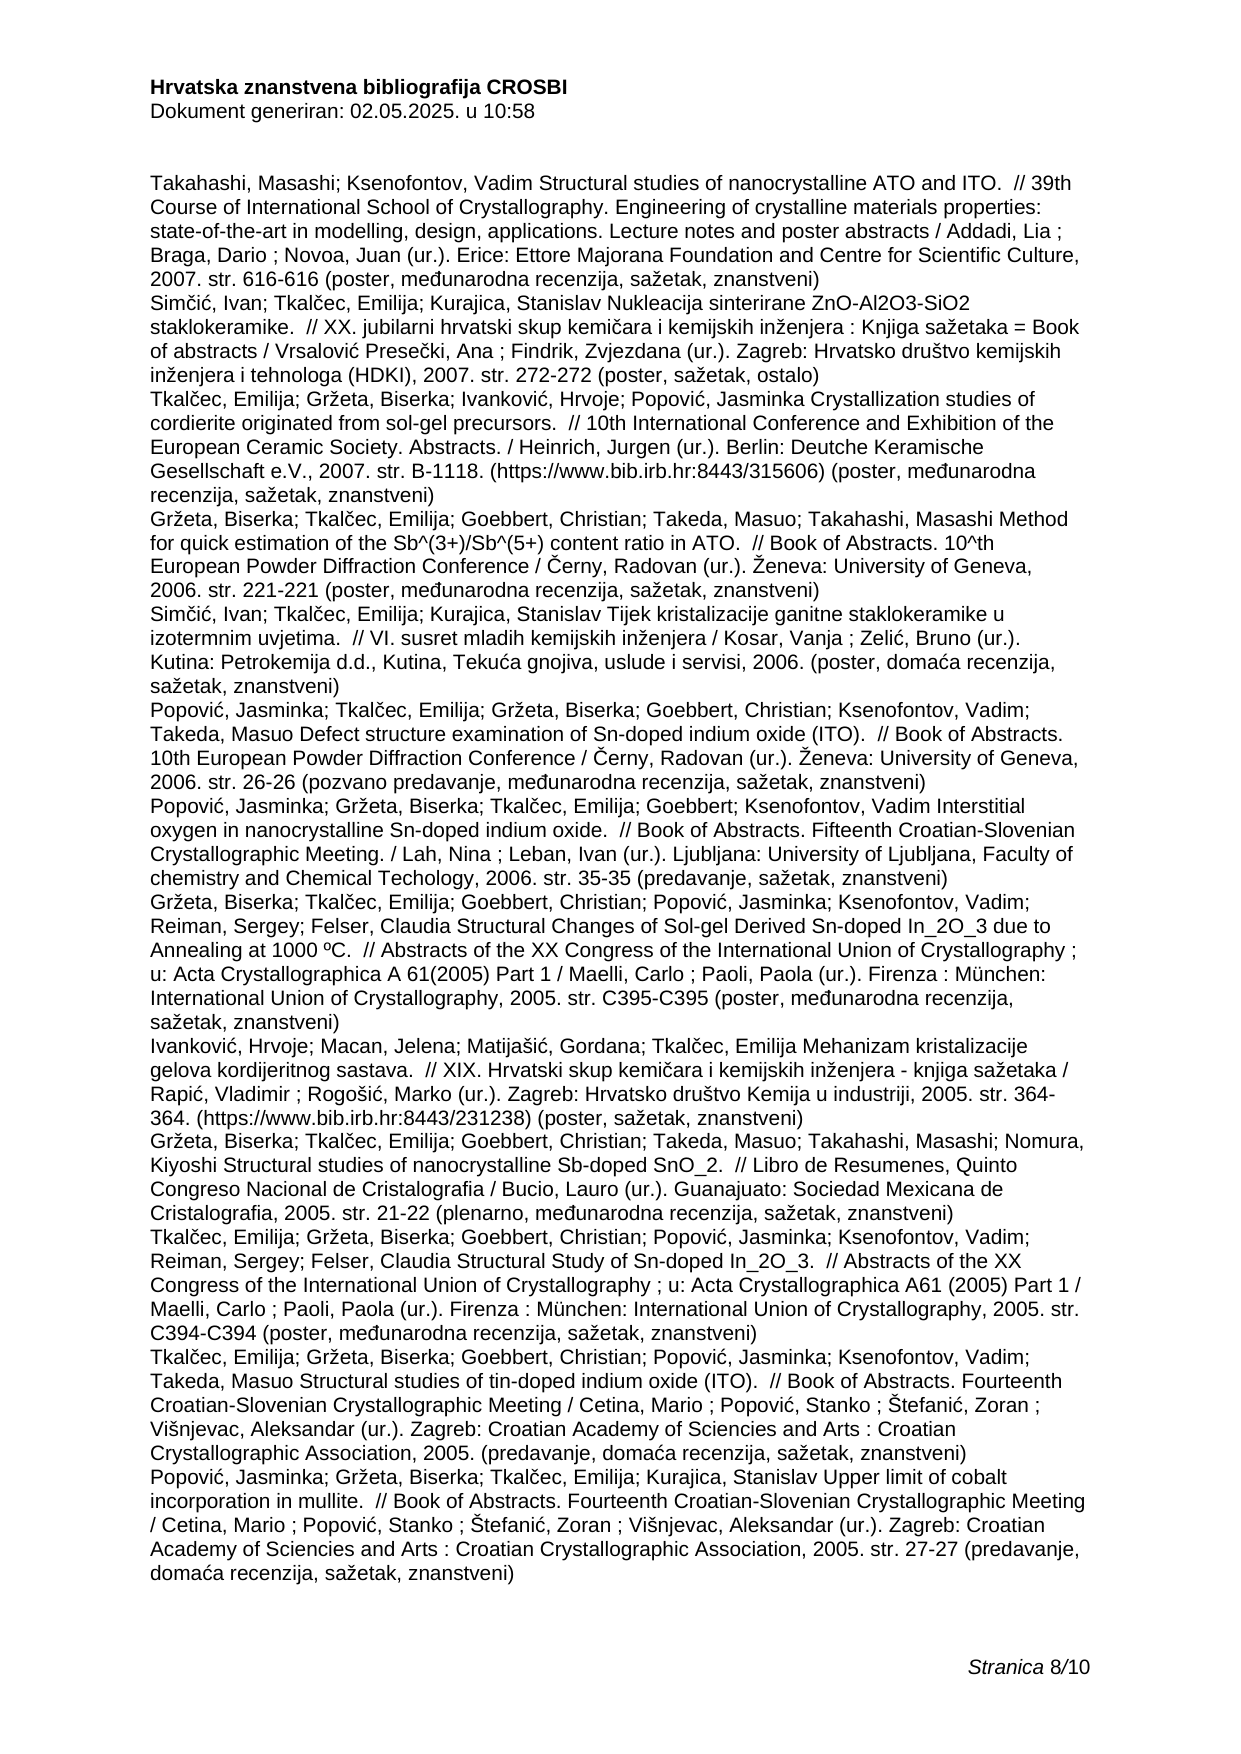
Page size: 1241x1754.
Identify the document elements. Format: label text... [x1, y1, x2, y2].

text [150, 171, 1090, 291]
text Ivanković, Hrvoje; Macan, Jelena; Matijašić, Gordana; Tkalčec, Emilija [150, 1033, 1090, 1129]
text Gržeta, Biserka; Tkalčec, Emilija; Goebbert, Christian; Popović, Jasminka; Ksenofontov, Vadim; Reiman, Sergey; Felser, Claudia [150, 890, 1090, 1033]
text Gržeta, Biserka; Tkalčec, Emilija; Goebbert, Christian; Takeda, Masuo; Takahashi, Masashi [150, 506, 1090, 602]
text Simčić, Ivan; Tkalčec, Emilija; Kurajica, Stanislav [150, 291, 1090, 387]
text Tkalčec, Emilija; Gržeta, Biserka; Goebbert, Christian; Popović, Jasminka; Ksenofontov, Vadim; Takeda, Masuo [150, 1345, 1090, 1465]
text Tkalčec, Emilija; Gržeta, Biserka; Goebbert, Christian; Popović, Jasminka; Ksenofontov, Vadim; Reiman, Sergey; Felser, Claudia [150, 1225, 1090, 1345]
text Simčić, Ivan; Tkalčec, Emilija; Kurajica, Stanislav [150, 602, 1090, 698]
text Tkalčec, Emilija; Gržeta, Biserka; Ivanković, Hrvoje; Popović, Jasminka [150, 387, 1090, 506]
text Popović, Jasminka; Gržeta, Biserka; Tkalčec, Emilija; Goebbert; Ksenofontov, Vadim [150, 794, 1090, 890]
text Gržeta, Biserka; Tkalčec, Emilija; Goebbert, Christian; Takeda, Masuo; Takahashi, Masashi; Nomura, Kiyoshi [150, 1129, 1090, 1225]
text Popović, Jasminka; Tkalčec, Emilija; Gržeta, Biserka; Goebbert, Christian; Ksenofontov, Vadim; Takeda, Masuo [150, 698, 1090, 794]
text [150, 1465, 1090, 1584]
